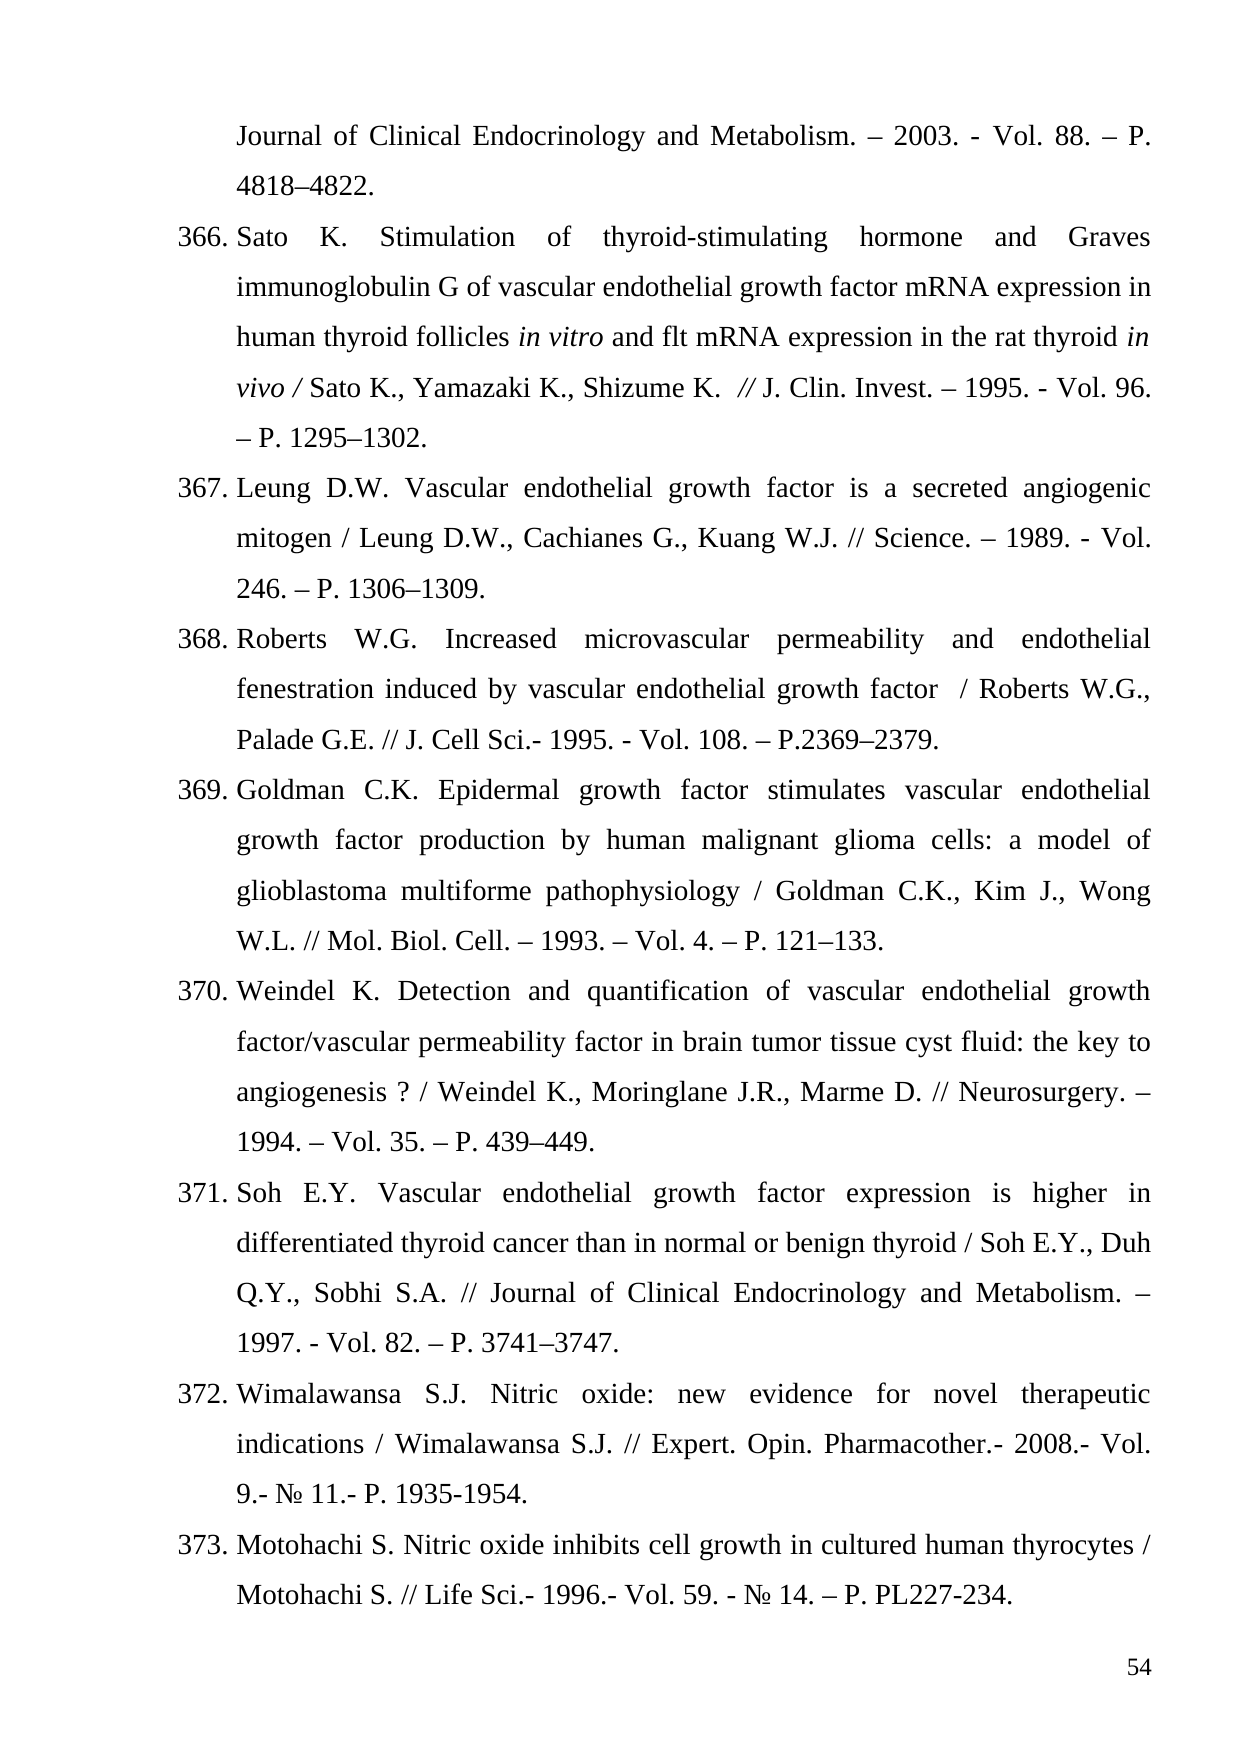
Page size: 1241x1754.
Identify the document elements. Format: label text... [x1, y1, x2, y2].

list Roberts W.G. Increased microvascular permeability and endothelial fenestration induced by vascular endothelial growth factor / Roberts W.G., Palade G.E. // J. Cell Sci.- 1995. - Vol. 108. – P.2369–2379. [177, 621, 1152, 755]
list Weindel K. Detection and quantification of vascular endothelial growth factor/vascular permeability factor in brain tumor tissue cyst fluid: the key to angiogenesis ? / Weindel K., Moringlane J.R., Marme D. // Neurosurgery. – 1994. – Vol. 35. – P. 439–449. [177, 973, 1152, 1158]
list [177, 118, 1152, 202]
list Wimalawansa S.J. Nitric oxide: new evidence for novel therapeutic indications / Wimalawansa S.J. // Expert. Opin. Pharmacother.- 2008.- Vol. 9.- № 11.- P. 1935-1954. [177, 1376, 1152, 1510]
list Motohachi S. Nitric oxide inhibits cell growth in cultured human thyrocytes / Motohachi S. // Life Sci.- 1996.- Vol. 59. - № 14. – P. PL227-234. [177, 1527, 1152, 1611]
list Goldman C.K. Epidermal growth factor stimulates vascular endothelial growth factor production by human malignant glioma cells: a model of glioblastoma multiforme pathophysiology / Goldman C.K., Kim J., Wong W.L. // Mol. Biol. Cell. – 1993. – Vol. 4. – P. 121–133. [177, 772, 1152, 957]
list Sato K. Stimulation of thyroid-stimulating hormone and Graves immunoglobulin G of vascular endothelial growth factor mRNA expression in human thyroid follicles in vitro and flt mRNA expression in the rat thyroid in vivo / Sato K., Yamazaki K., Shizume K. // J. Clin. Invest. – 1995. - Vol. 96. – P. 1295–1302. [177, 219, 1152, 453]
list Leung D.W. Vascular endothelial growth factor is a secreted angiogenic mitogen / Leung D.W., Cachianes G., Kuang W.J. // Science. – 1989. - Vol. 246. – P. 1306–1309. [177, 470, 1152, 604]
list Soh E.Y. Vascular endothelial growth factor expression is higher in differentiated thyroid cancer than in normal or benign thyroid / Soh E.Y., Duh Q.Y., Sobhi S.A. // Journal of Clinical Endocrinology and Metabolism. – 1997. - Vol. 82. – P. 3741–3747. [177, 1175, 1152, 1359]
